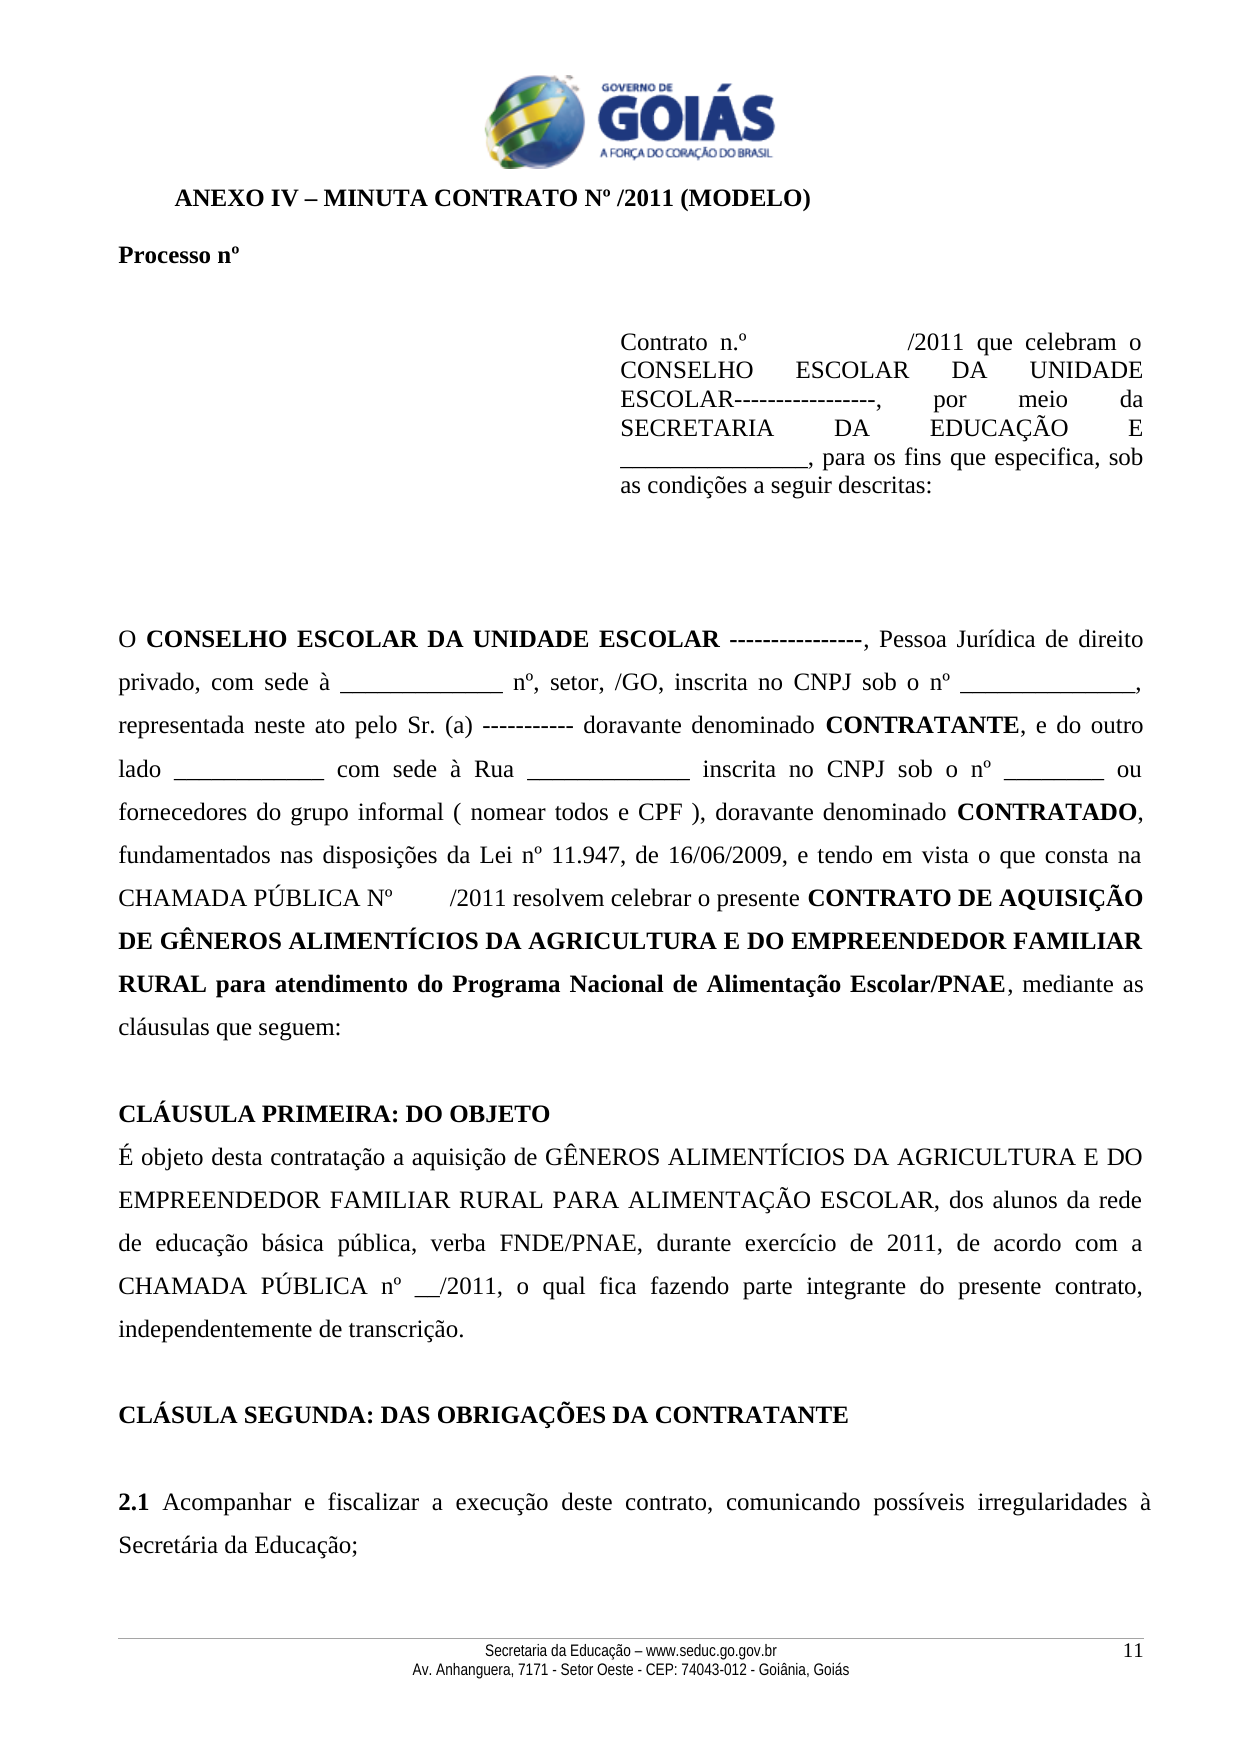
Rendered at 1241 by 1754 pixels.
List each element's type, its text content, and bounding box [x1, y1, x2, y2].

text Contrato n.º /2011 que celebram o CONSELHO ESCOLAR DA UNIDADE ESCOLAR-----------------, por meio da SECRETARIA DA EDUCAÇÃO E _______________, para os fins que especifica, sob as condições a seguir descritas: [620, 327, 1144, 499]
text CLÁSULA SEGUNDA: DAS OBRIGAÇÕES DA CONTRATANTE [118, 1401, 1144, 1429]
text CLÁUSULA PRIMEIRA: DO OBJETO [118, 1099, 1144, 1127]
text ANEXO IV – MINUTA CONTRATO Nº /2011 (MODELO) [118, 183, 1144, 212]
text É objeto desta contratação a aquisição de GÊNEROS ALIMENTÍCIOS DA AGRICULTURA E DO EMPREENDEDOR FAMILIAR RURAL PARA ALIMENTAÇÃO ESCOLAR, dos alunos da rede de educação básica pública, verba FNDE/PNAE, durante exercício de 2011, de acordo com a CHAMADA PÚBLICA nº __/2011, o qual fica fazendo parte integrante do presente contrato, independentemente de transcrição. [118, 1142, 1144, 1343]
text 2.1 Acompanhar e fiscalizar a execução deste contrato, comunicando possíveis irregularidades à Secretária da Educação; [118, 1487, 1152, 1559]
picture [477, 75, 784, 169]
text O CONSELHO ESCOLAR DA UNIDADE ESCOLAR ----------------, Pessoa Jurídica de direito privado, com sede à _____________ nº, setor, /GO, inscrita no CNPJ sob o nº ______________, representada neste ato pelo Sr. (a) ----------- doravante denominado CONTRATANTE, e do outro lado ____________ com sede à Rua _____________ inscrita no CNPJ sob o nº ________ ou fornecedores do grupo informal ( nomear todos e CPF ), doravante denominado CONTRATADO, fundamentados nas disposições da Lei nº 11.947, de 16/06/2009, e tendo em vista o que consta na CHAMADA PÚBLICA Nº /2011 resolvem celebrar o presente CONTRATO DE AQUISIÇÃO DE GÊNEROS ALIMENTÍCIOS DA AGRICULTURA E DO EMPREENDEDOR FAMILIAR RURAL para atendimento do Programa Nacional de Alimentação Escolar/PNAE, mediante as cláusulas que seguem: [118, 624, 1144, 1041]
text Processo nº [118, 241, 1144, 269]
